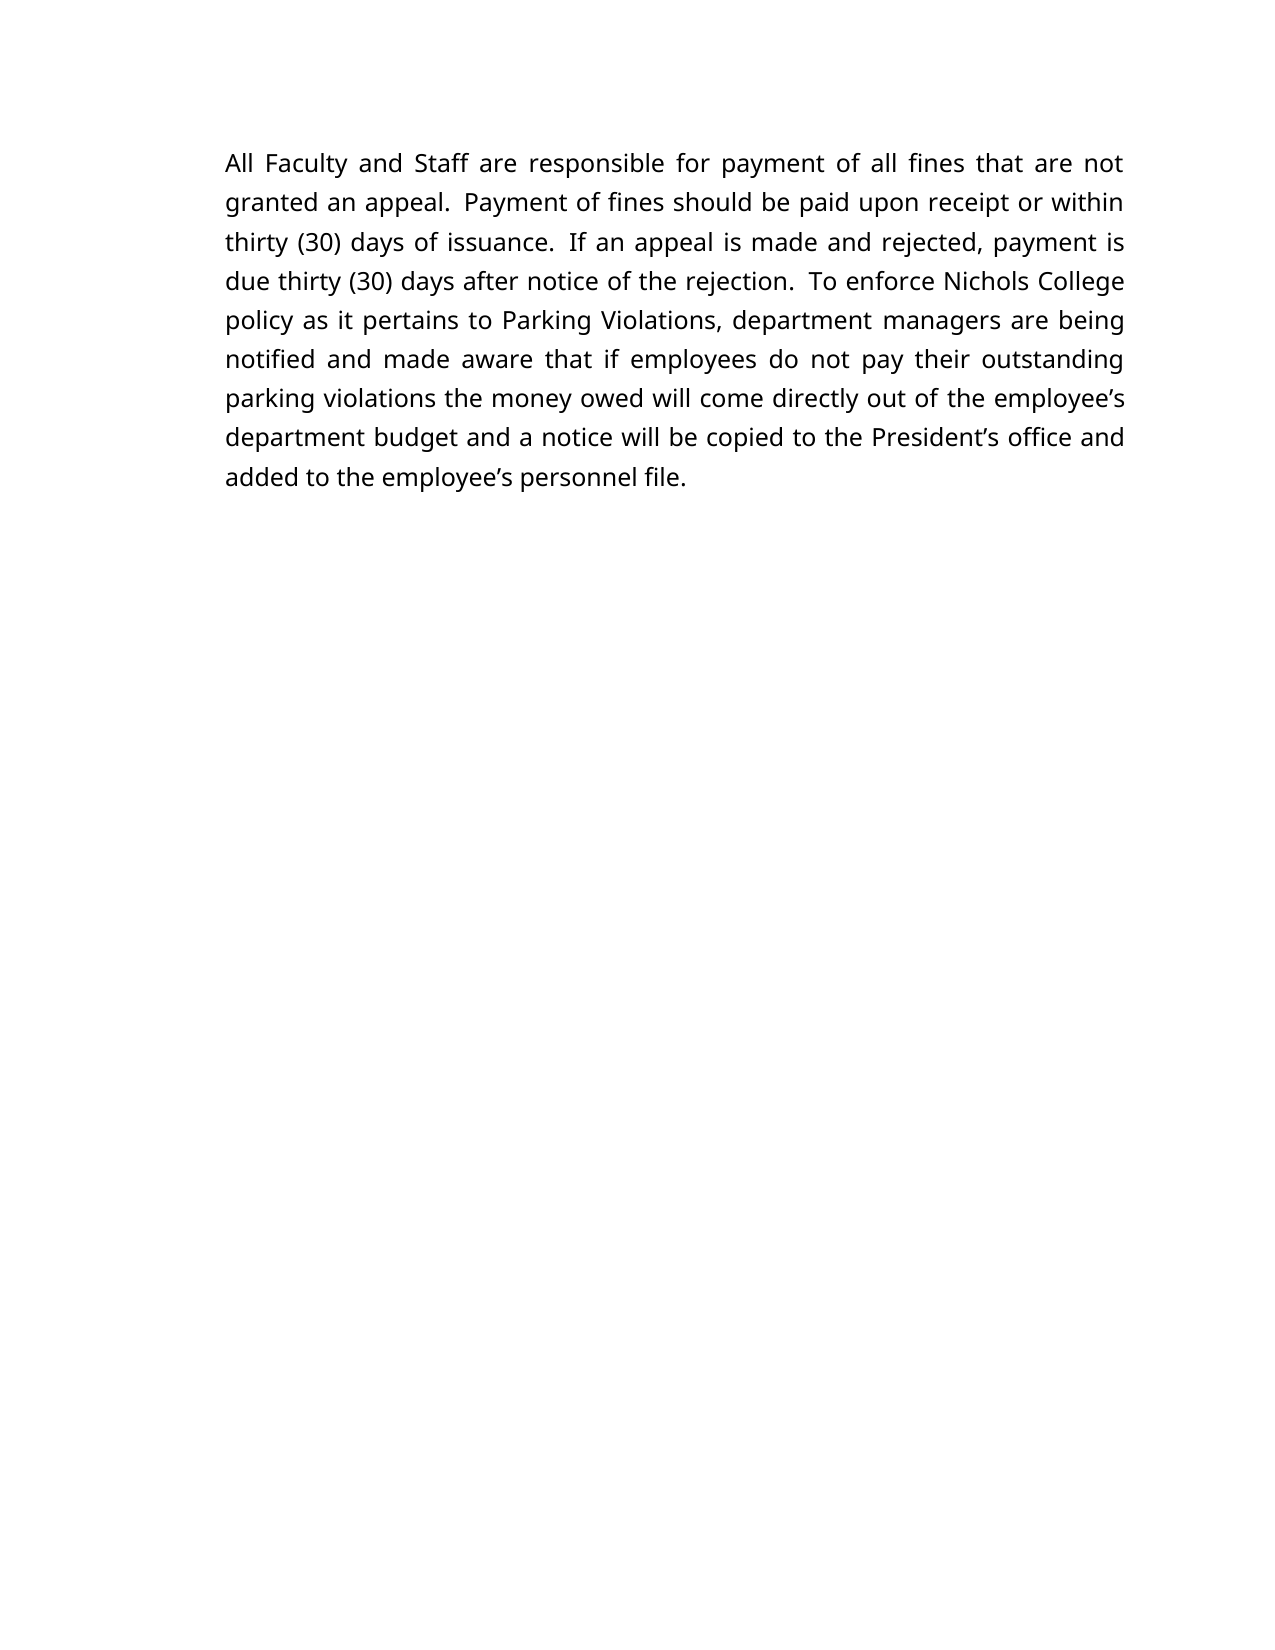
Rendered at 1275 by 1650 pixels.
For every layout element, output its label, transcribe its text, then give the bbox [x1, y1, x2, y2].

text All Faculty and Staff are responsible for payment of all fines that are not granted an appeal. Payment of fines should be paid upon receipt or within thirty (30) days of issuance. If an appeal is made and rejected, payment is due thirty (30) days after notice of the rejection. To enforce Nichols College policy as it pertains to Parking Violations, department managers are being notified and made aware that if employees do not pay their outstanding parking violations the money owed will come directly out of the employee’s department budget and a notice will be copied to the President’s office and added to the employee’s personnel file. [225, 146, 1125, 493]
